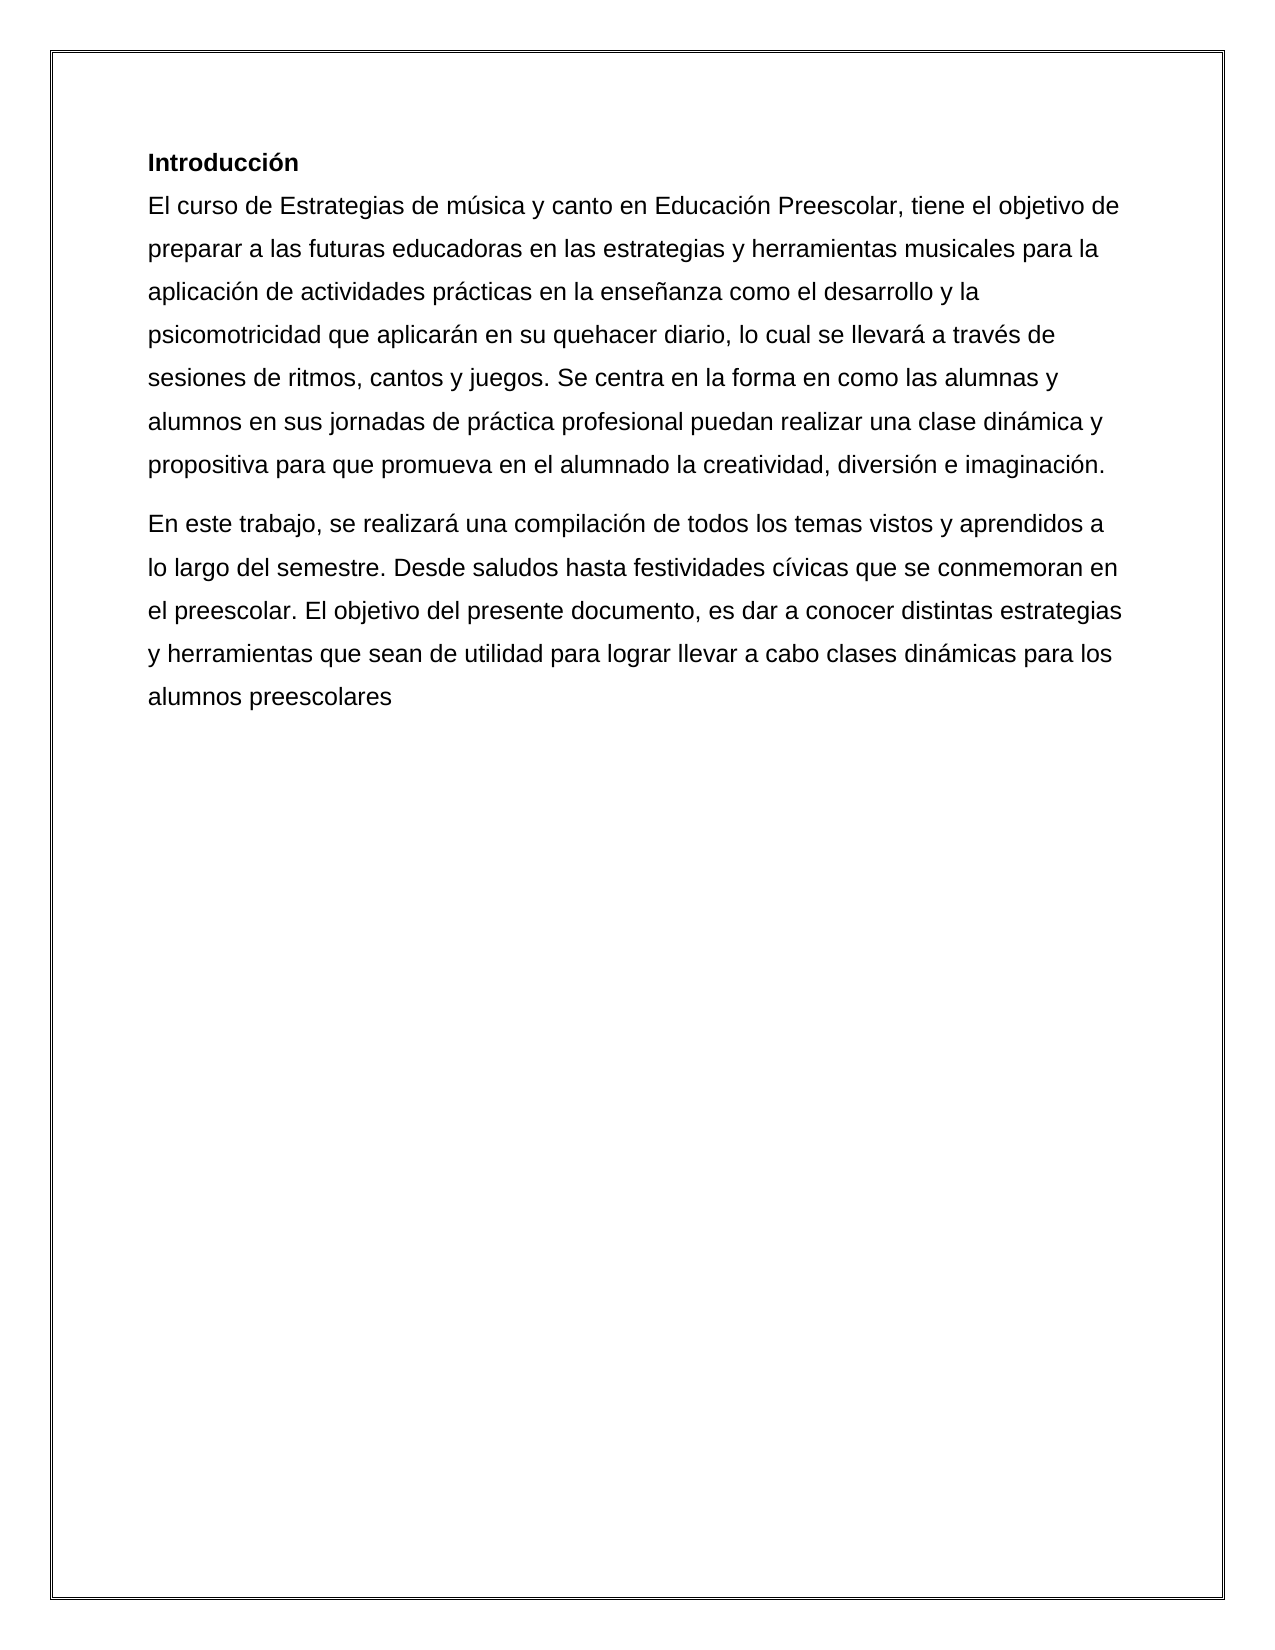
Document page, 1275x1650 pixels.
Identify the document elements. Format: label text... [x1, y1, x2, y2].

text En este trabajo, se realizará una compilación de todos los temas vistos y aprendidos a lo largo del semestre. Desde saludos hasta festividades cívicas que se conmemoran en el preescolar. El objetivo del presente documento, es dar a conocer distintas estrategias y herramientas que sean de utilidad para lograr llevar a cabo clases dinámicas para los alumnos preescolares [148, 509, 1127, 711]
text El curso de Estrategias de música y canto en Educación Preescolar, tiene el objetivo de preparar a las futuras educadoras en las estrategias y herramientas musicales para la aplicación de actividades prácticas en la enseñanza como el desarrollo y la psicomotricidad que aplicarán en su quehacer diario, lo cual se llevará a través de sesiones de ritmos, cantos y juegos. Se centra en la forma en como las alumnas y alumnos en sus jornadas de práctica profesional puedan realizar una clase dinámica y propositiva para que promueva en el alumnado la creatividad, diversión e imaginación. [148, 191, 1127, 478]
subtitle Introducción [148, 148, 1127, 176]
